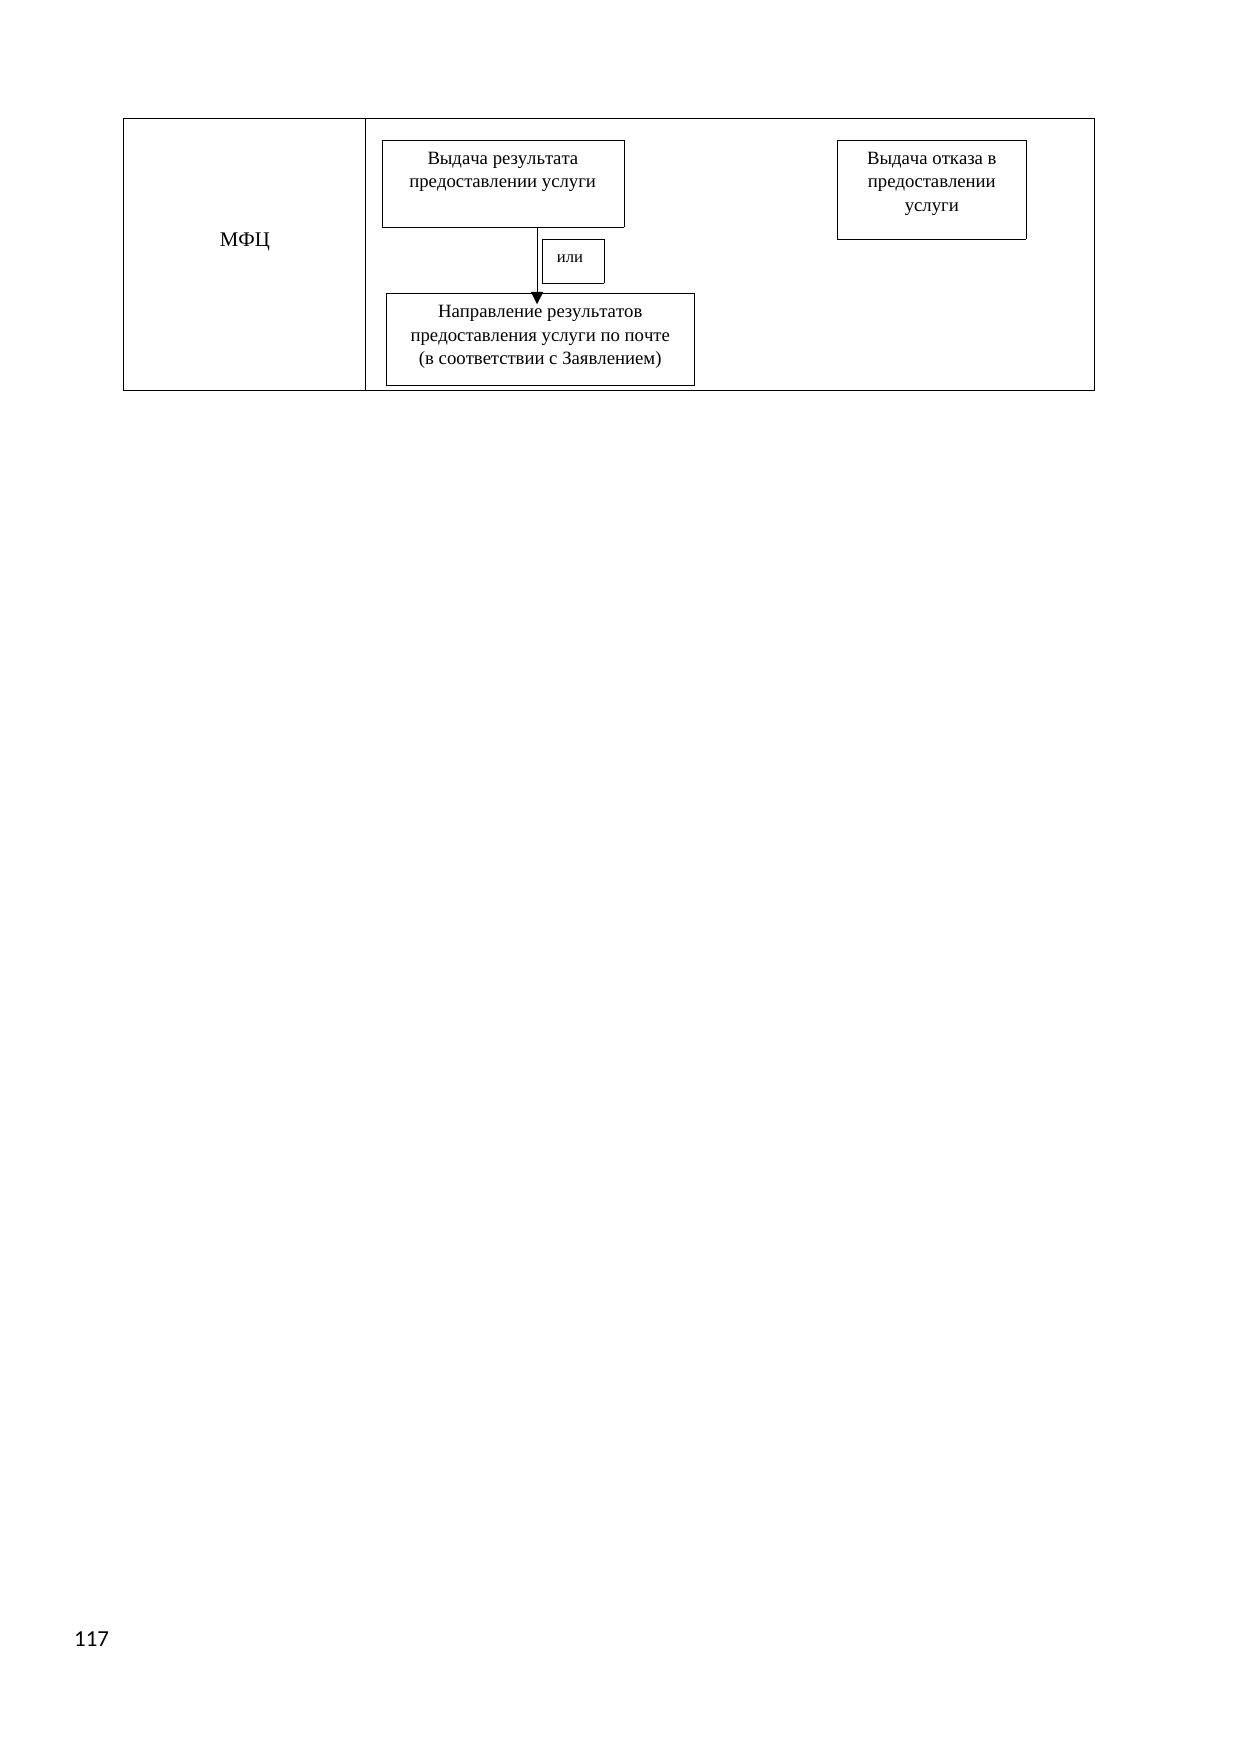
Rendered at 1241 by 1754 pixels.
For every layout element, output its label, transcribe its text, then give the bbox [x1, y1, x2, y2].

table_cell МФЦ [124, 119, 365, 390]
table_cell [366, 119, 1094, 390]
